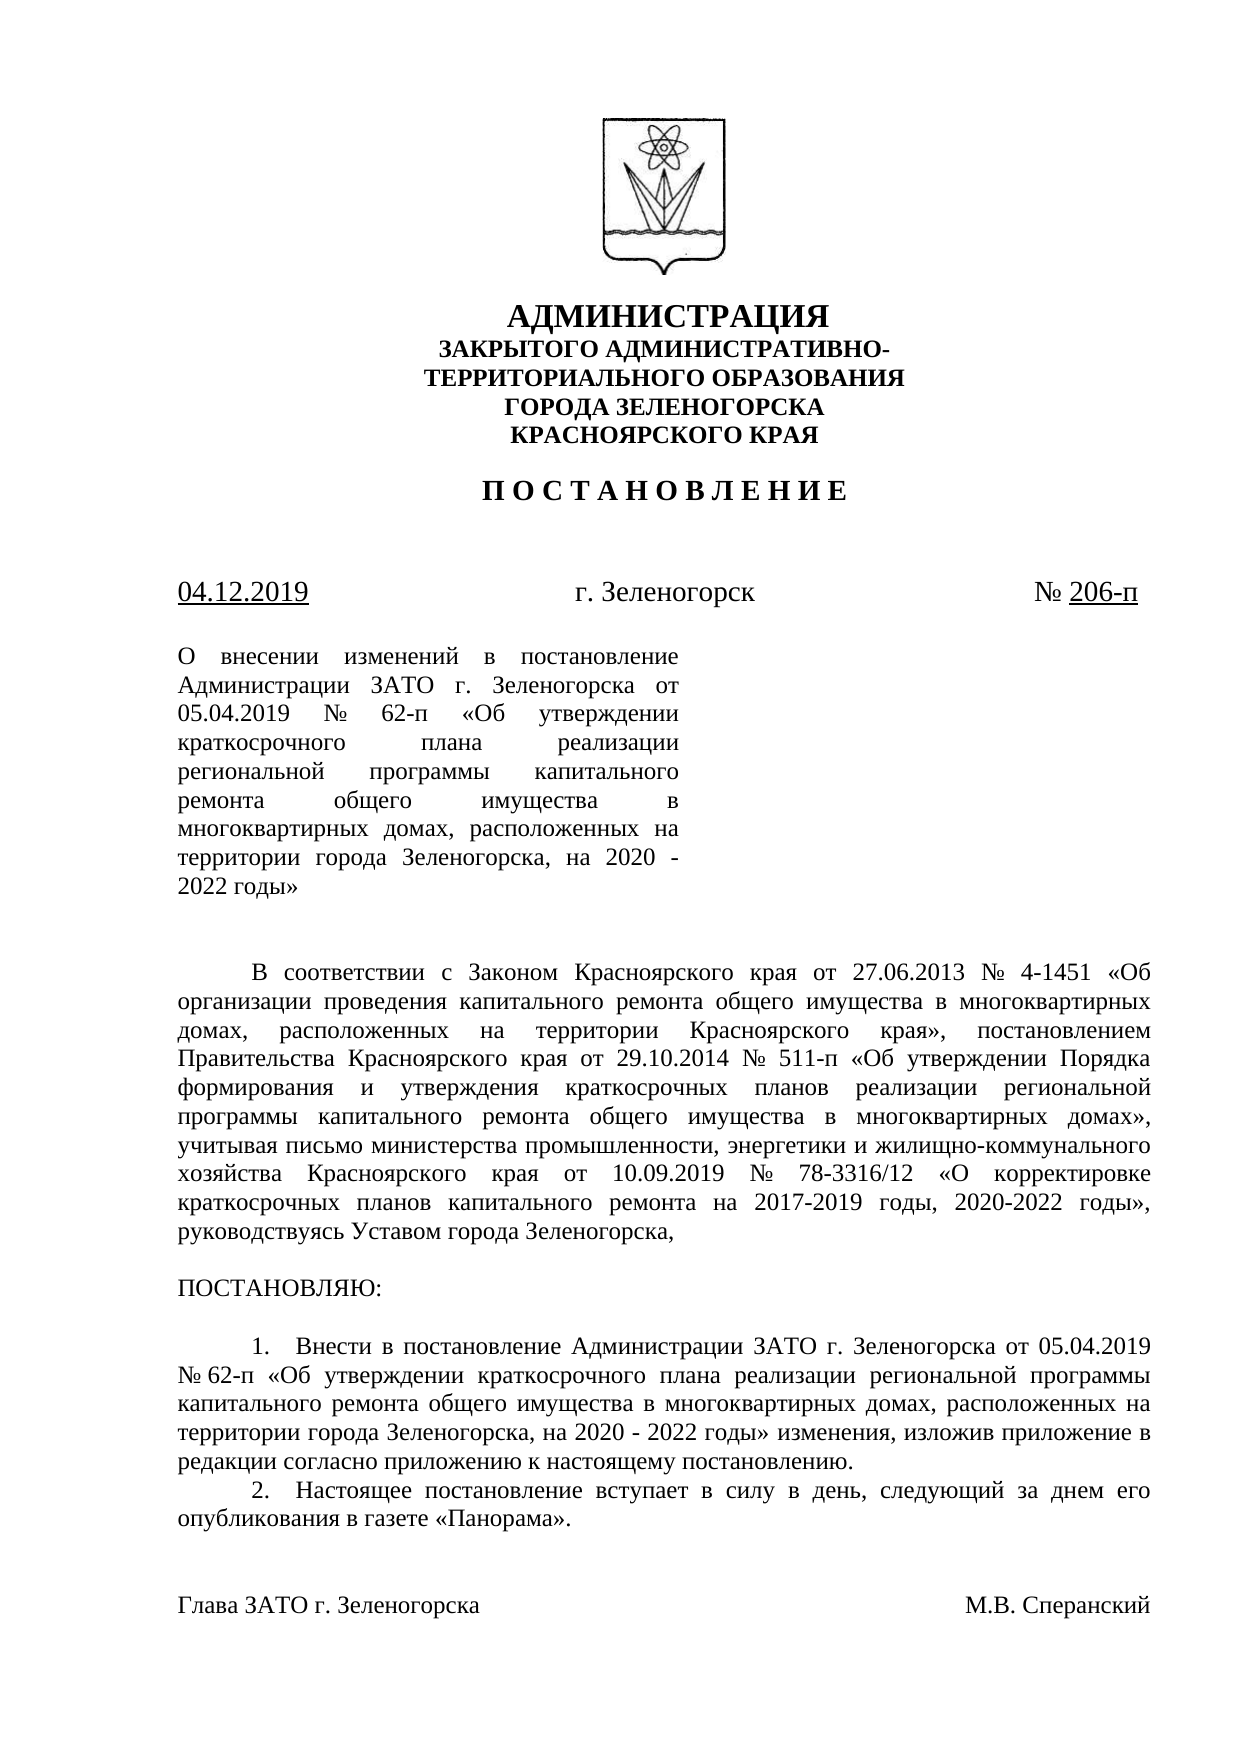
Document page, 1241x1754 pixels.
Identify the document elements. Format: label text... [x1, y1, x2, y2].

list Настоящее постановление вступает в силу в день, следующий за днем его опубликования в газете «Панорама». [177, 1475, 1152, 1532]
text КРАСНОЯРСКОГО КРАЯ [177, 421, 1152, 449]
text О внесении изменений в постановление Администрации ЗАТО г. Зеленогорска от 05.04.2019 № 62-п «Об утверждении краткосрочного плана реализации региональной программы капитального ремонта общего имущества в многоквартирных домах, расположенных на территории города Зеленогорска, на 2020 - 2022 годы» [177, 641, 679, 900]
list Внести в постановление Администрации ЗАТО г. Зеленогорска от 05.04.2019 № 62-п «Об утверждении краткосрочного плана реализации региональной программы капитального ремонта общего имущества в многоквартирных домах, расположенных на территории города Зеленогорска, на 2020 - 2022 годы» изменения, изложив приложение в редакции согласно приложению к настоящему постановлению. [177, 1331, 1152, 1475]
text ГОРОДА ЗЕЛЕНОГОРСКА [177, 392, 1152, 421]
text 04.12.2019 г. Зеленогорск № 206-п [177, 574, 1152, 607]
picture [602, 118, 727, 275]
text АДМИНИСТРАЦИЯ [177, 296, 1152, 334]
text ТЕРРИТОРИАЛЬНОГО ОБРАЗОВАНИЯ [177, 363, 1152, 392]
text Глава ЗАТО г. Зеленогорска М.В. Сперанский [177, 1590, 1152, 1618]
text В соответствии с Законом Красноярского края от 27.06.2013 № 4-1451 «Об организации проведения капитального ремонта общего имущества в многоквартирных домах, расположенных на территории Красноярского края», постановлением Правительства Красноярского края от 29.10.2014 № 511-п «Об утверждении Порядка формирования и утверждения краткосрочных планов реализации региональной программы капитального ремонта общего имущества в многоквартирных домах», учитывая письмо министерства промышленности, энергетики и жилищно-коммунального хозяйства Красноярского края от 10.09.2019 № 78-3316/12 «О корректировке краткосрочных планов капитального ремонта на 2017-2019 годы, 2020-2022 годы», руководствуясь Уставом города Зеленогорска, [177, 957, 1152, 1245]
text П О С Т А Н О В Л Е Н И Е [177, 473, 1152, 507]
text ЗАКРЫТОГО АДМИНИСТРАТИВНО- [177, 334, 1152, 363]
text ПОСТАНОВЛЯЮ: [177, 1273, 1152, 1302]
